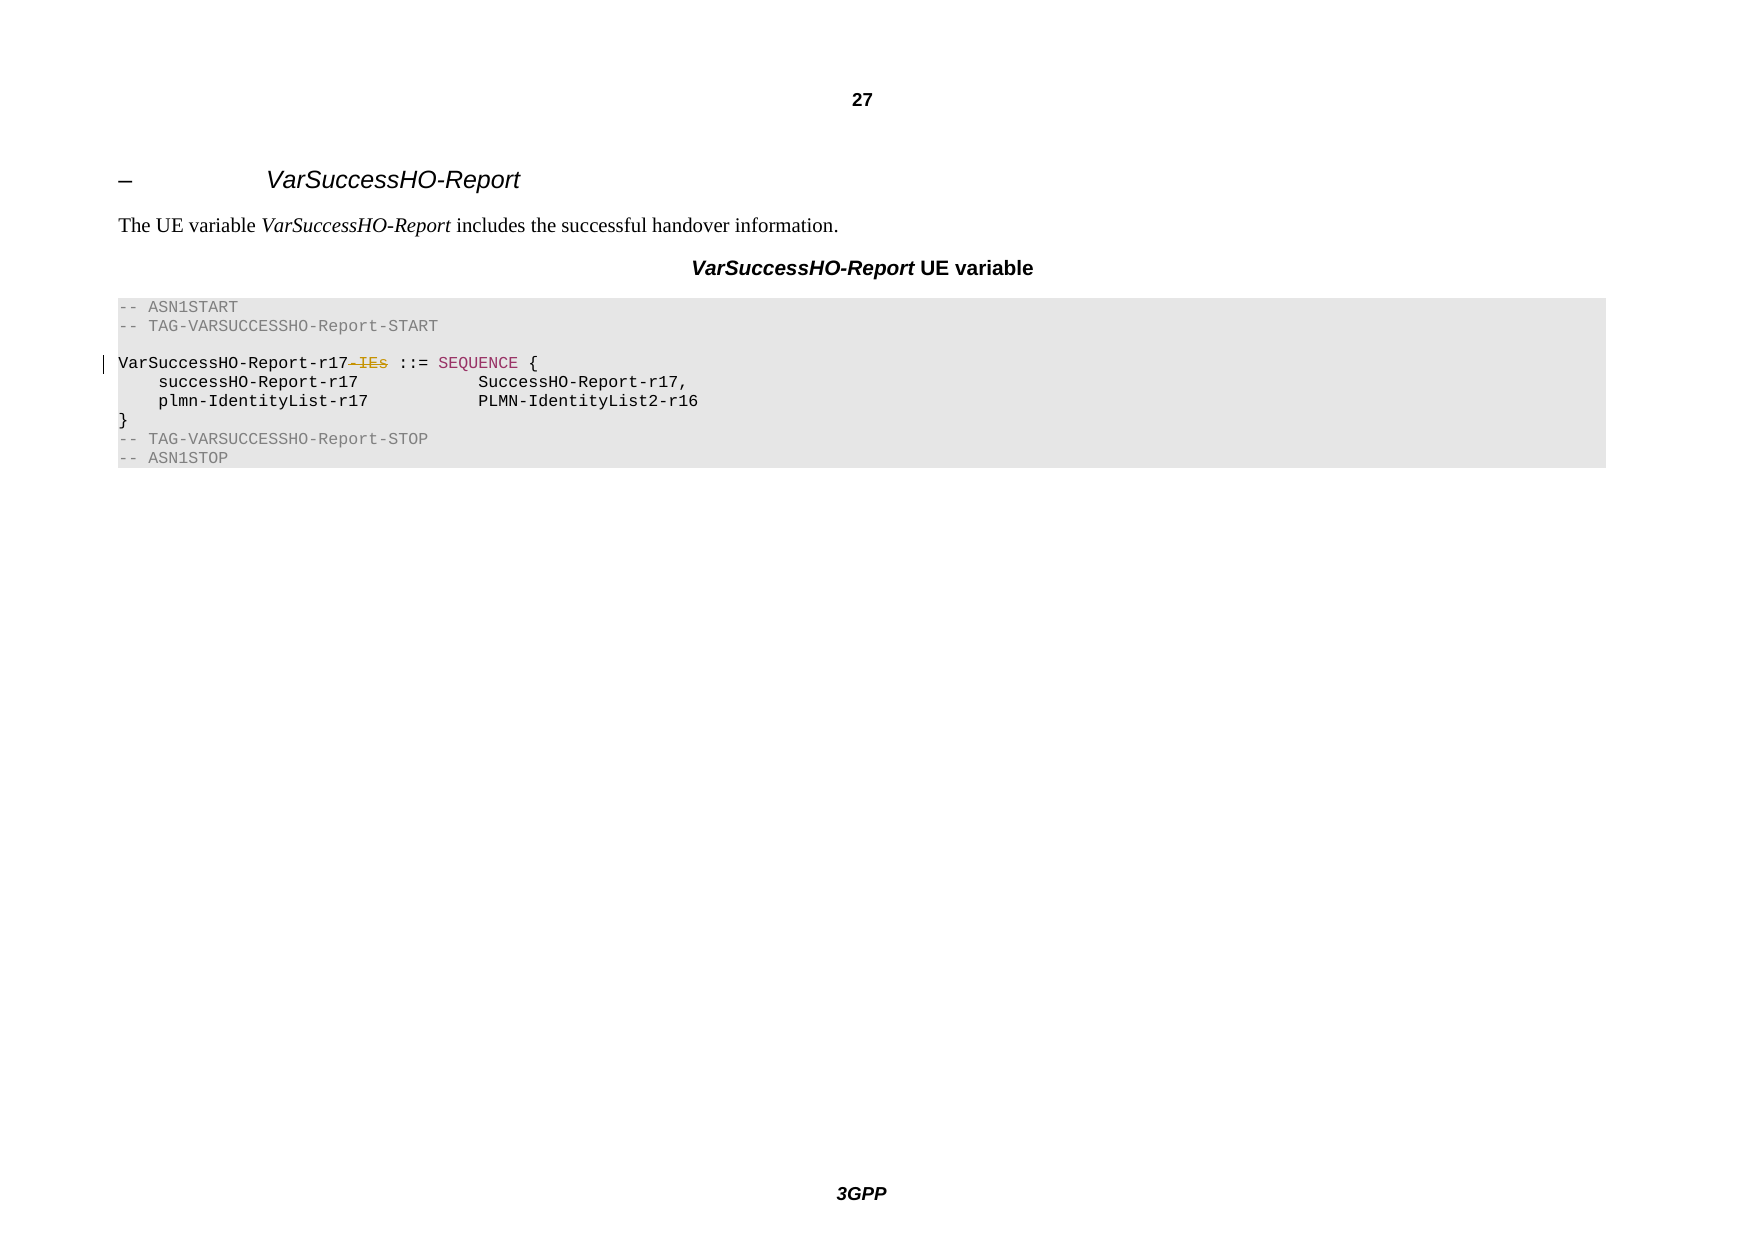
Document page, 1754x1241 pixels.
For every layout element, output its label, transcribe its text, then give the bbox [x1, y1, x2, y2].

text -- ASN1START [118, 298, 1606, 317]
text The UE variable VarSuccessHO-Report includes the successful handover information. [118, 213, 1606, 237]
text VarSuccessHO-Report-r17 ::= SEQUENCE { [118, 355, 1606, 374]
text VarSuccessHO-Report UE variable [118, 256, 1606, 280]
text -- TAG-VARSUCCESSHO-Report-STOP [118, 430, 1606, 449]
text -- TAG-VARSUCCESSHO-Report-START [118, 317, 1606, 336]
text } [118, 412, 1606, 430]
text successHO-Report-r17 SuccessHO-Report-r17, [118, 374, 1606, 393]
subtitle – VarSuccessHO-Report [118, 165, 1606, 194]
text plmn-IdentityList-r17 PLMN-IdentityList2-r16 [118, 393, 1606, 412]
text -- ASN1STOP [118, 449, 1606, 468]
